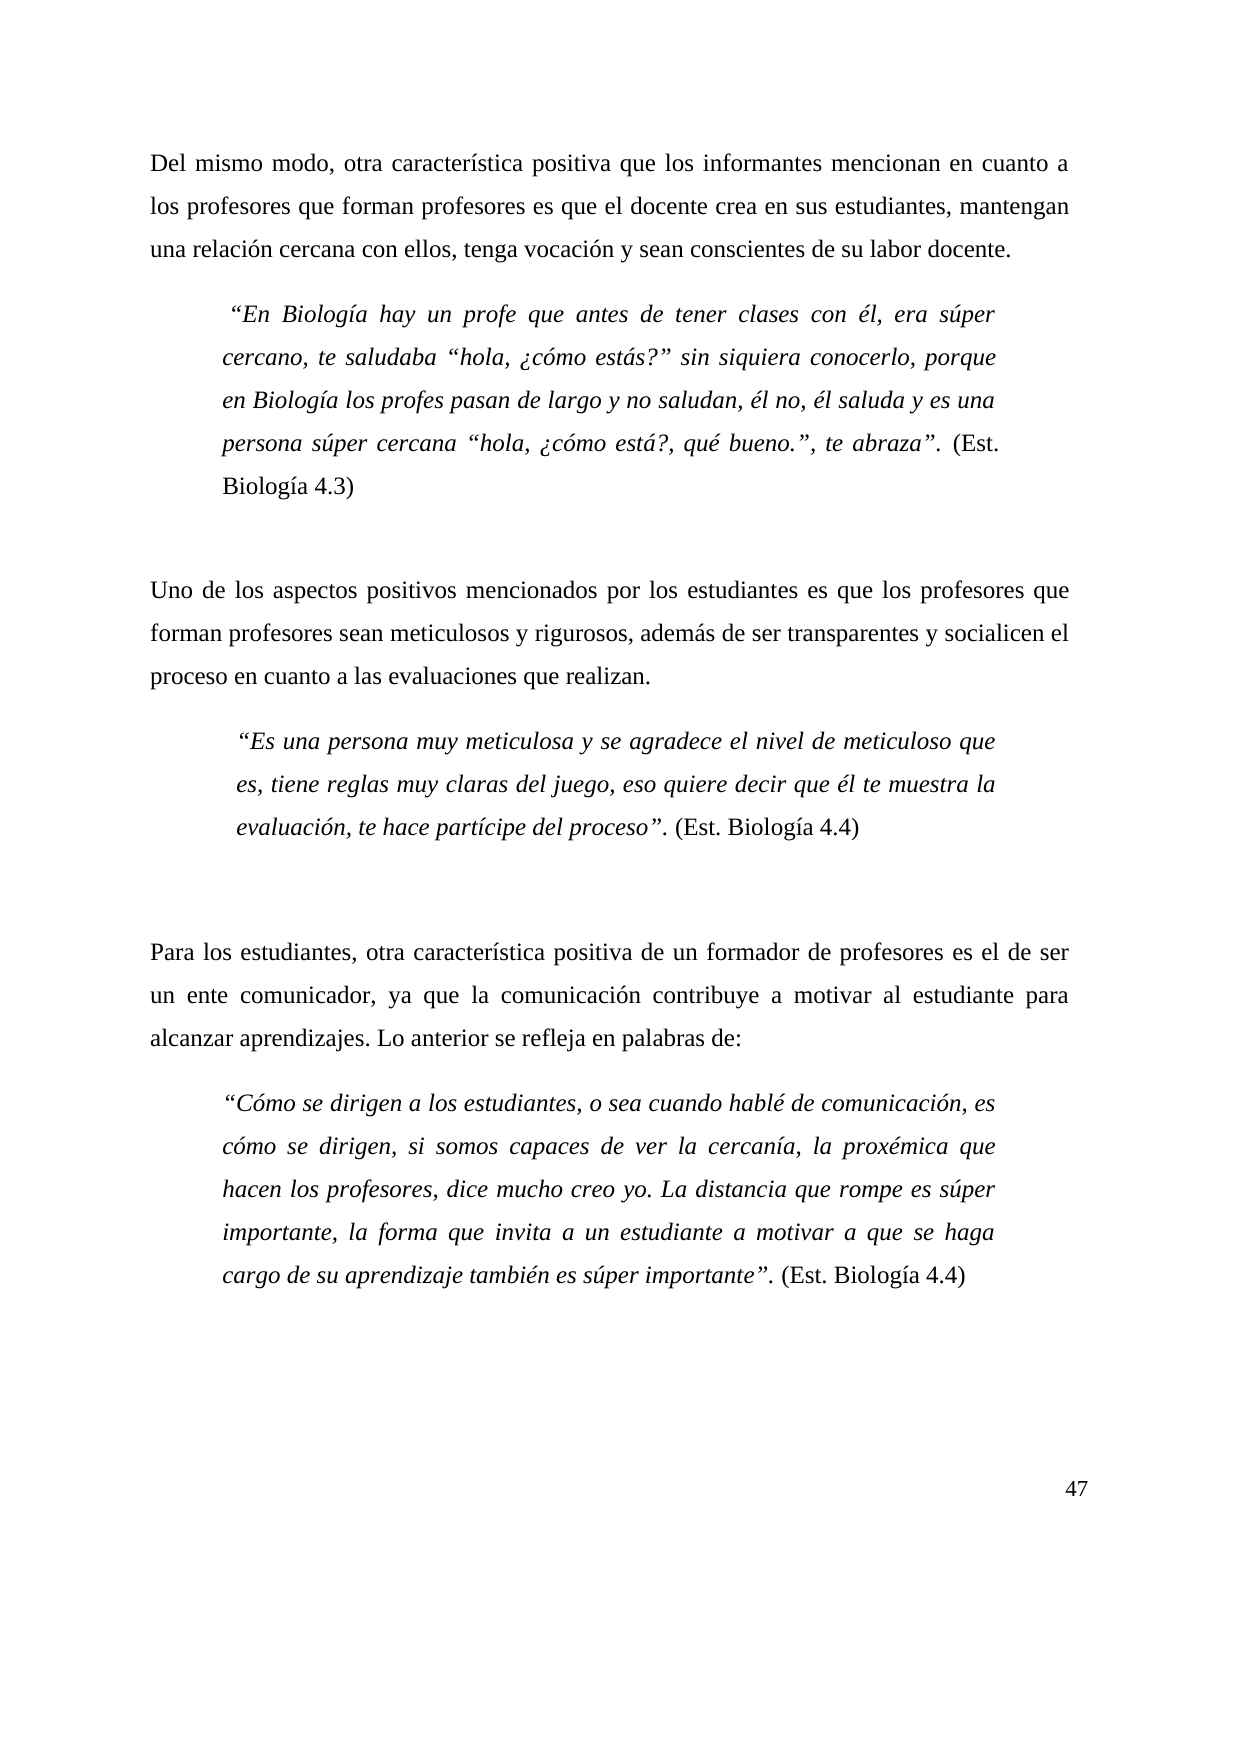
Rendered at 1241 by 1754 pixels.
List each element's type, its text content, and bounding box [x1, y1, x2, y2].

text Uno de los aspectos positivos mencionados por los estudiantes es que los profesores que forman profesores sean meticulosos y rigurosos, además de ser transparentes y socialicen el proceso en cuanto a las evaluaciones que realizan. [150, 575, 1070, 690]
text “En Biología hay un profe que antes de tener clases con él, era súper cercano, te saludaba “hola, ¿cómo estás?” sin siquiera conocerlo, porque en Biología los profes pasan de largo y no saludan, él no, él saluda y es una persona súper cercana “hola, ¿cómo está?, qué bueno.”, te abraza”. (Est. Biología 4.3) [222, 299, 999, 500]
text “Es una persona muy meticulosa y se agradece el nivel de meticuloso que es, tiene reglas muy claras del juego, eso quiere decir que él te muestra la evaluación, te hace partícipe del proceso”. (Est. Biología 4.4) [236, 726, 999, 841]
text Del mismo modo, otra característica positiva que los informantes mencionan en cuanto a los profesores que forman profesores es que el docente crea en sus estudiantes, mantengan una relación cercana con ellos, tenga vocación y sean conscientes de su labor docente. [150, 148, 1070, 263]
text “Cómo se dirigen a los estudiantes, o sea cuando hablé de comunicación, es cómo se dirigen, si somos capaces de ver la cercanía, la proxémica que hacen los profesores, dice mucho creo yo. La distancia que rompe es súper importante, la forma que invita a un estudiante a motivar a que se haga cargo de su aprendizaje también es súper importante”. (Est. Biología 4.4) [222, 1088, 999, 1289]
text Para los estudiantes, otra característica positiva de un formador de profesores es el de ser un ente comunicador, ya que la comunicación contribuye a motivar al estudiante para alcanzar aprendizajes. Lo anterior se refleja en palabras de: [150, 937, 1070, 1052]
